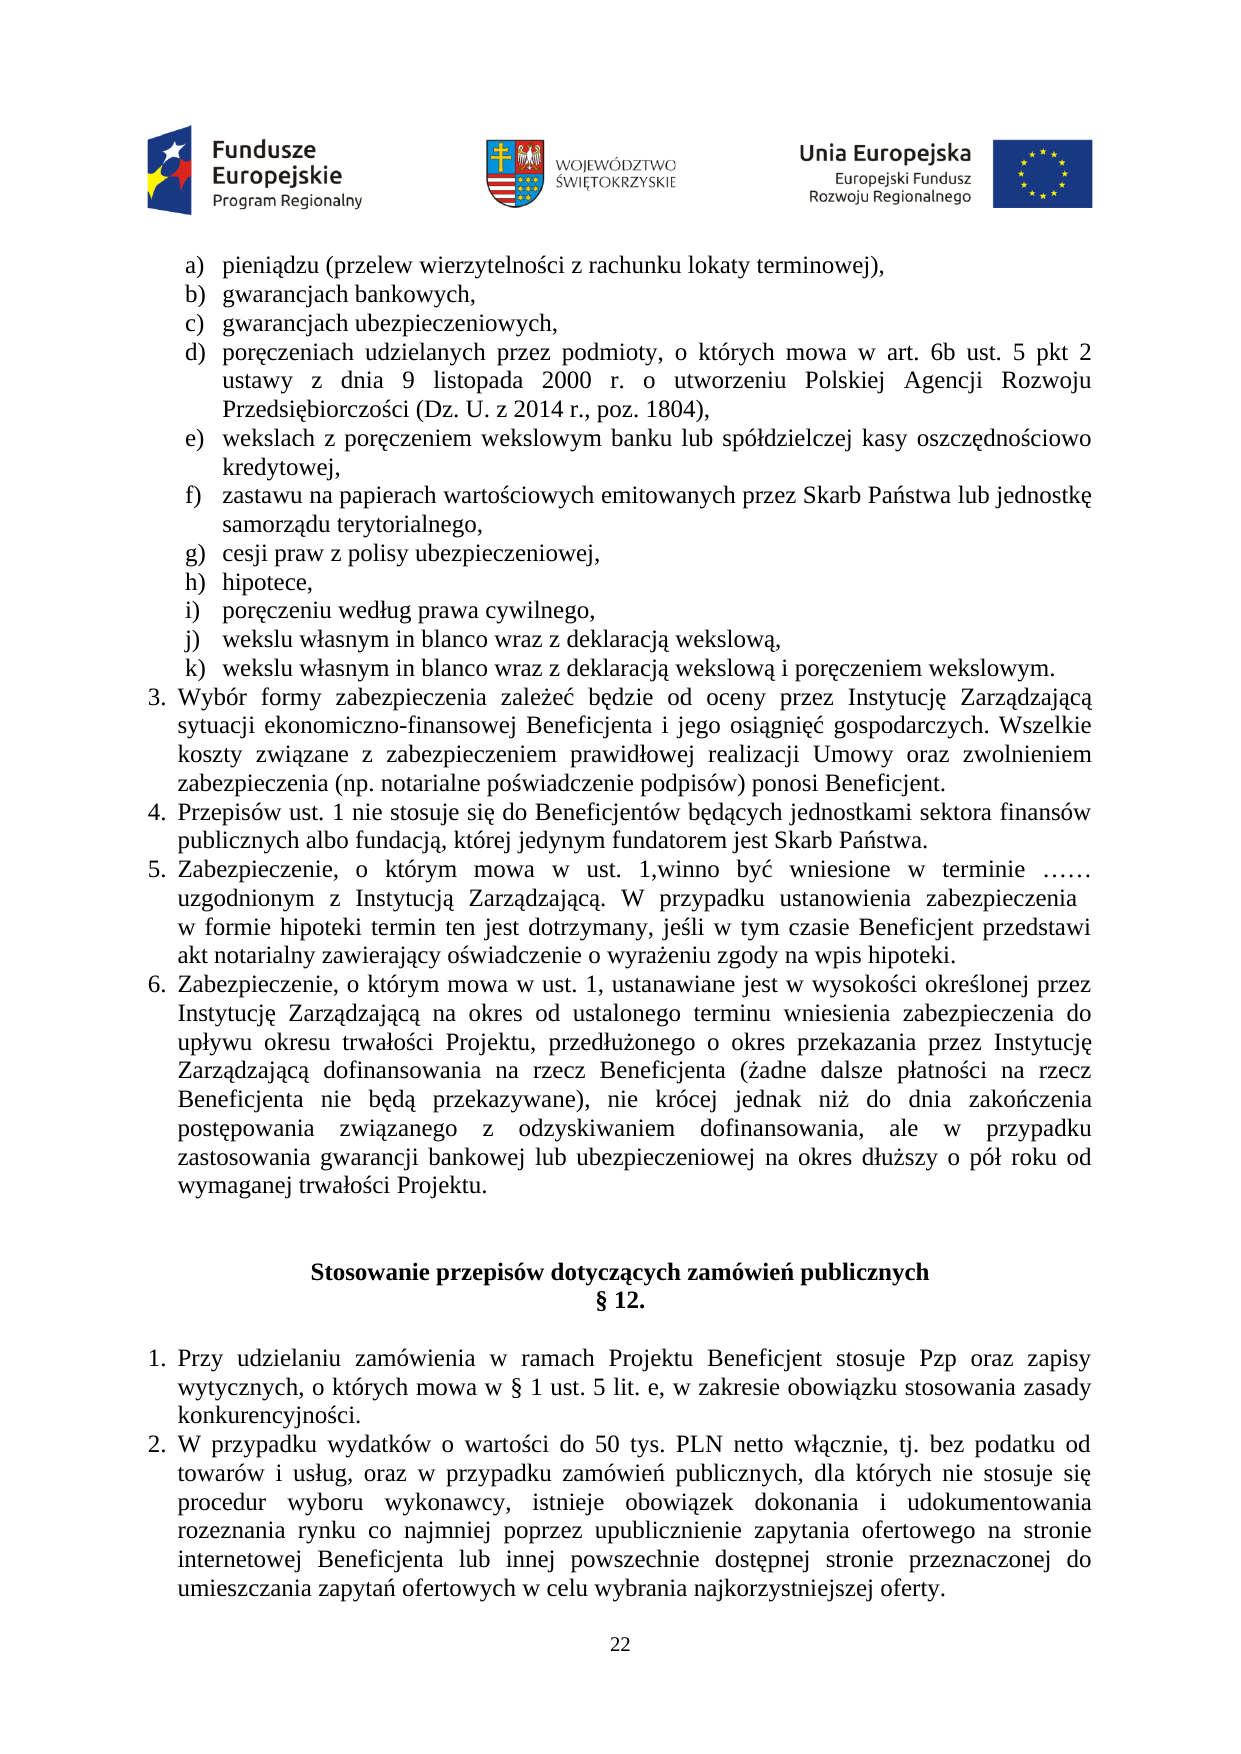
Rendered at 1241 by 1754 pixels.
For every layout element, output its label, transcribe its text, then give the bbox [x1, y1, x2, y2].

list poręczeniu według prawa cywilnego, [185, 595, 1093, 624]
list cesji praw z polisy ubezpieczeniowej, [185, 538, 1093, 567]
list gwarancjach bankowych, [185, 279, 1093, 308]
list wekslach z poręczeniem wekslowym banku lub spółdzielczej kasy oszczędnościowo kredytowej, [185, 423, 1093, 480]
list W przypadku wydatków o wartości do 50 tys. PLN netto włącznie, tj. bez podatku od towarów i usług, oraz w przypadku zamówień publicznych, dla których nie stosuje się procedur wyboru wykonawcy, istnieje obowiązek dokonania i udokumentowania rozeznania rynku co najmniej poprzez upublicznienie zapytania ofertowego na stronie internetowej Beneficjenta lub innej powszechnie dostępnej stronie przeznaczonej do umieszczania zapytań ofertowych w celu wybrania najkorzystniejszej oferty. [148, 1429, 1093, 1602]
list hipotece, [185, 567, 1093, 595]
list Wybór formy zabezpieczenia zależeć będzie od oceny przez Instytucję Zarządzającą sytuacji ekonomiczno-finansowej Beneficjenta i jego osiągnięć gospodarczych. Wszelkie koszty związane z zabezpieczeniem prawidłowej realizacji Umowy oraz zwolnieniem zabezpieczenia (np. notarialne poświadczenie podpisów) ponosi Beneficjent. [148, 682, 1093, 797]
list Przepisów ust. 1 nie stosuje się do Beneficjentów będących jednostkami sektora finansów publicznych albo fundacją, której jedynym fundatorem jest Skarb Państwa. [148, 797, 1093, 854]
text § 12. [148, 1285, 1093, 1314]
picture [147, 125, 362, 215]
list pieniądzu (przelew wierzytelności z rachunku lokaty terminowej), [185, 250, 1093, 279]
list Przy udzielaniu zamówienia w ramach Projektu Beneficjent stosuje Pzp oraz zapisy wytycznych, o których mowa w § 1 ust. 5 lit. e, w zakresie obowiązku stosowania zasady konkurencyjności. [148, 1343, 1093, 1429]
list Zabezpieczenie, o którym mowa w ust. 1, ustanawiane jest w wysokości określonej przez Instytucję Zarządzającą na okres od ustalonego terminu wniesienia zabezpieczenia do upływu okresu trwałości Projektu, przedłużonego o okres przekazania przez Instytucję Zarządzającą dofinansowania na rzecz Beneficjenta (żadne dalsze płatności na rzecz Beneficjenta nie będą przekazywane), nie krócej jednak niż do dnia zakończenia postępowania związanego z odzyskiwaniem dofinansowania, ale w przypadku zastosowania gwarancji bankowej lub ubezpieczeniowej na okres dłuższy o pół roku od wymaganej trwałości Projektu. [148, 969, 1093, 1199]
list poręczeniach udzielanych przez podmioty, o których mowa w art. 6b ust. 5 pkt 2 ustawy z dnia 9 listopada 2000 r. o utworzeniu Polskiej Agencji Rozwoju Przedsiębiorczości (Dz. U. z 2014 r., poz. 1804), [185, 337, 1093, 423]
list Zabezpieczenie, o którym mowa w ust. 1,winno być wniesione w terminie …… uzgodnionym z Instytucją Zarządzającą. W przypadku ustanowienia zabezpieczenia w formie hipoteki termin ten jest dotrzymany, jeśli w tym czasie Beneficjent przedstawi akt notarialny zawierający oświadczenie o wyrażeniu zgody na wpis hipoteki. [148, 854, 1093, 969]
list wekslu własnym in blanco wraz z deklaracją wekslową, [185, 624, 1093, 653]
list wekslu własnym in blanco wraz z deklaracją wekslową i poręczeniem wekslowym. [185, 653, 1093, 682]
list zastawu na papierach wartościowych emitowanych przez Skarb Państwa lub jednostkę samorządu terytorialnego, [185, 480, 1093, 538]
text Stosowanie przepisów dotyczących zamówień publicznych [148, 1257, 1093, 1285]
list gwarancjach ubezpieczeniowych, [185, 308, 1093, 337]
picture [486, 125, 676, 215]
picture [800, 125, 1093, 215]
